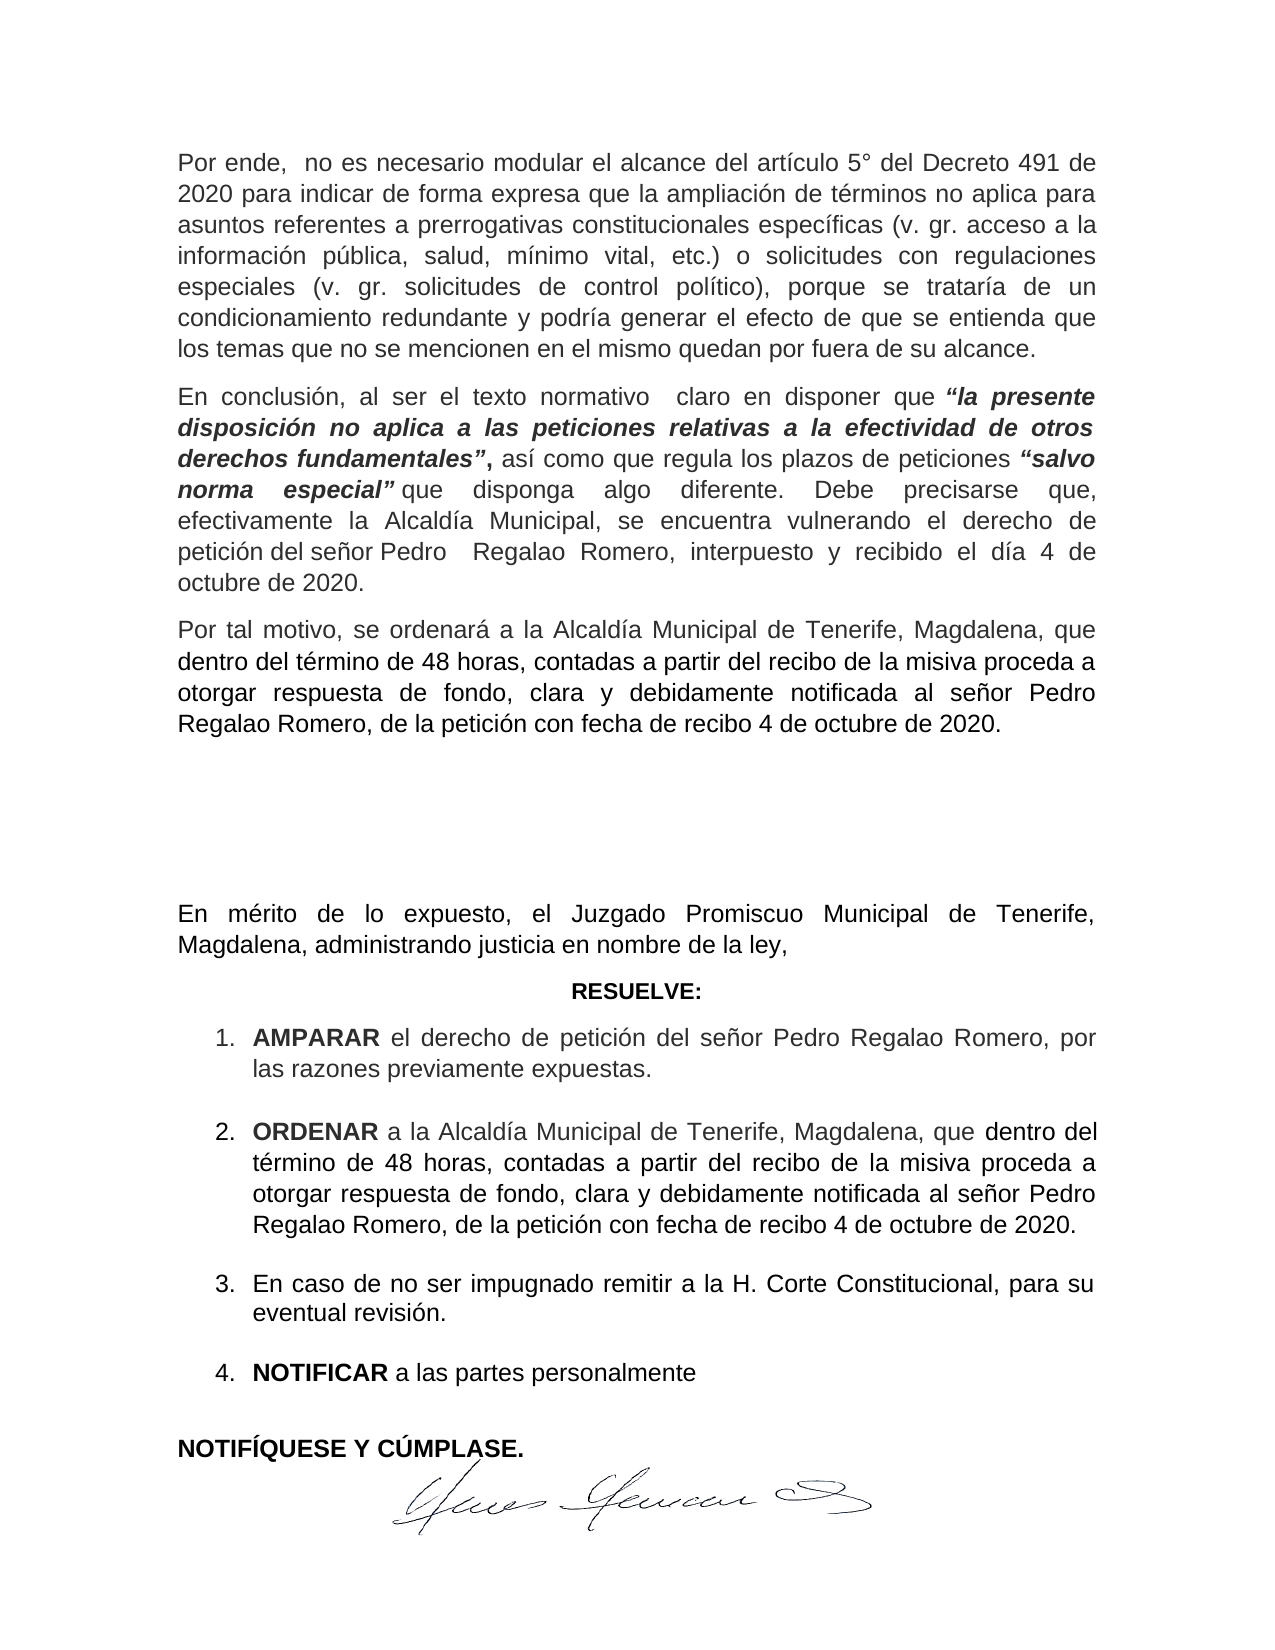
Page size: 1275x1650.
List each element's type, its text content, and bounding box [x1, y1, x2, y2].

picture [392, 1463, 888, 1547]
list En caso de no ser impugnado remitir a la H. Corte Constitucional, para su eventual revisión. [215, 1269, 1096, 1327]
text En mérito de lo expuesto, el Juzgado Promiscuo Municipal de Tenerife, Magdalena, administrando justicia en nombre de la ley, [177, 899, 1096, 959]
text RESUELVE: [177, 978, 1096, 1004]
text En conclusión, al ser el texto normativo claro en disponer que “la presente disposición no aplica a las peticiones relativas a la efectividad de otros derechos fundamentales”, así como que regula los plazos de peticiones “salvo norma especial” que disponga algo diferente. Debe precisarse que, efectivamente la Alcaldía Municipal, se encuentra vulnerando el derecho de petición del señor Pedro Regalao Romero, interpuesto y recibido el día 4 de octubre de 2020. [177, 566, 1098, 597]
text Por tal motivo, se ordenará a la Alcaldía Municipal de Tenerife, Magdalena, que dentro del término de 48 horas, contadas a partir del recibo de la misiva proceda a otorgar respuesta de fondo, clara y debidamente notificada al señor Pedro Regalao Romero, de la petición con fecha de recibo 4 de octubre de 2020. [177, 644, 1098, 737]
list ORDENAR a la Alcaldía Municipal de Tenerife, Magdalena, que dentro del término de 48 horas, contadas a partir del recibo de la misiva proceda a otorgar respuesta de fondo, clara y debidamente notificada al señor Pedro Regalao Romero, de la petición con fecha de recibo 4 de octubre de 2020. [215, 1116, 1098, 1238]
text NOTIFÍQUESE Y CÚMPLASE. [177, 1434, 1092, 1463]
text En conclusión, al ser el texto normativo claro en disponer que “la presente disposición no aplica a las peticiones relativas a la efectividad de otros derechos fundamentales”, así como que regula los plazos de peticiones “salvo norma especial” que disponga algo diferente. Debe precisarse que, efectivamente la Alcaldía Municipal, se encuentra vulnerando el derecho de petición del señor Pedro Regalao Romero, interpuesto y recibido el día 4 de octubre de 2020. [177, 382, 1098, 506]
list NOTIFICAR a las partes personalmente [215, 1358, 1096, 1387]
list AMPARAR el derecho de petición del señor Pedro Regalao Romero, por las razones previamente expuestas. [215, 1023, 1098, 1083]
